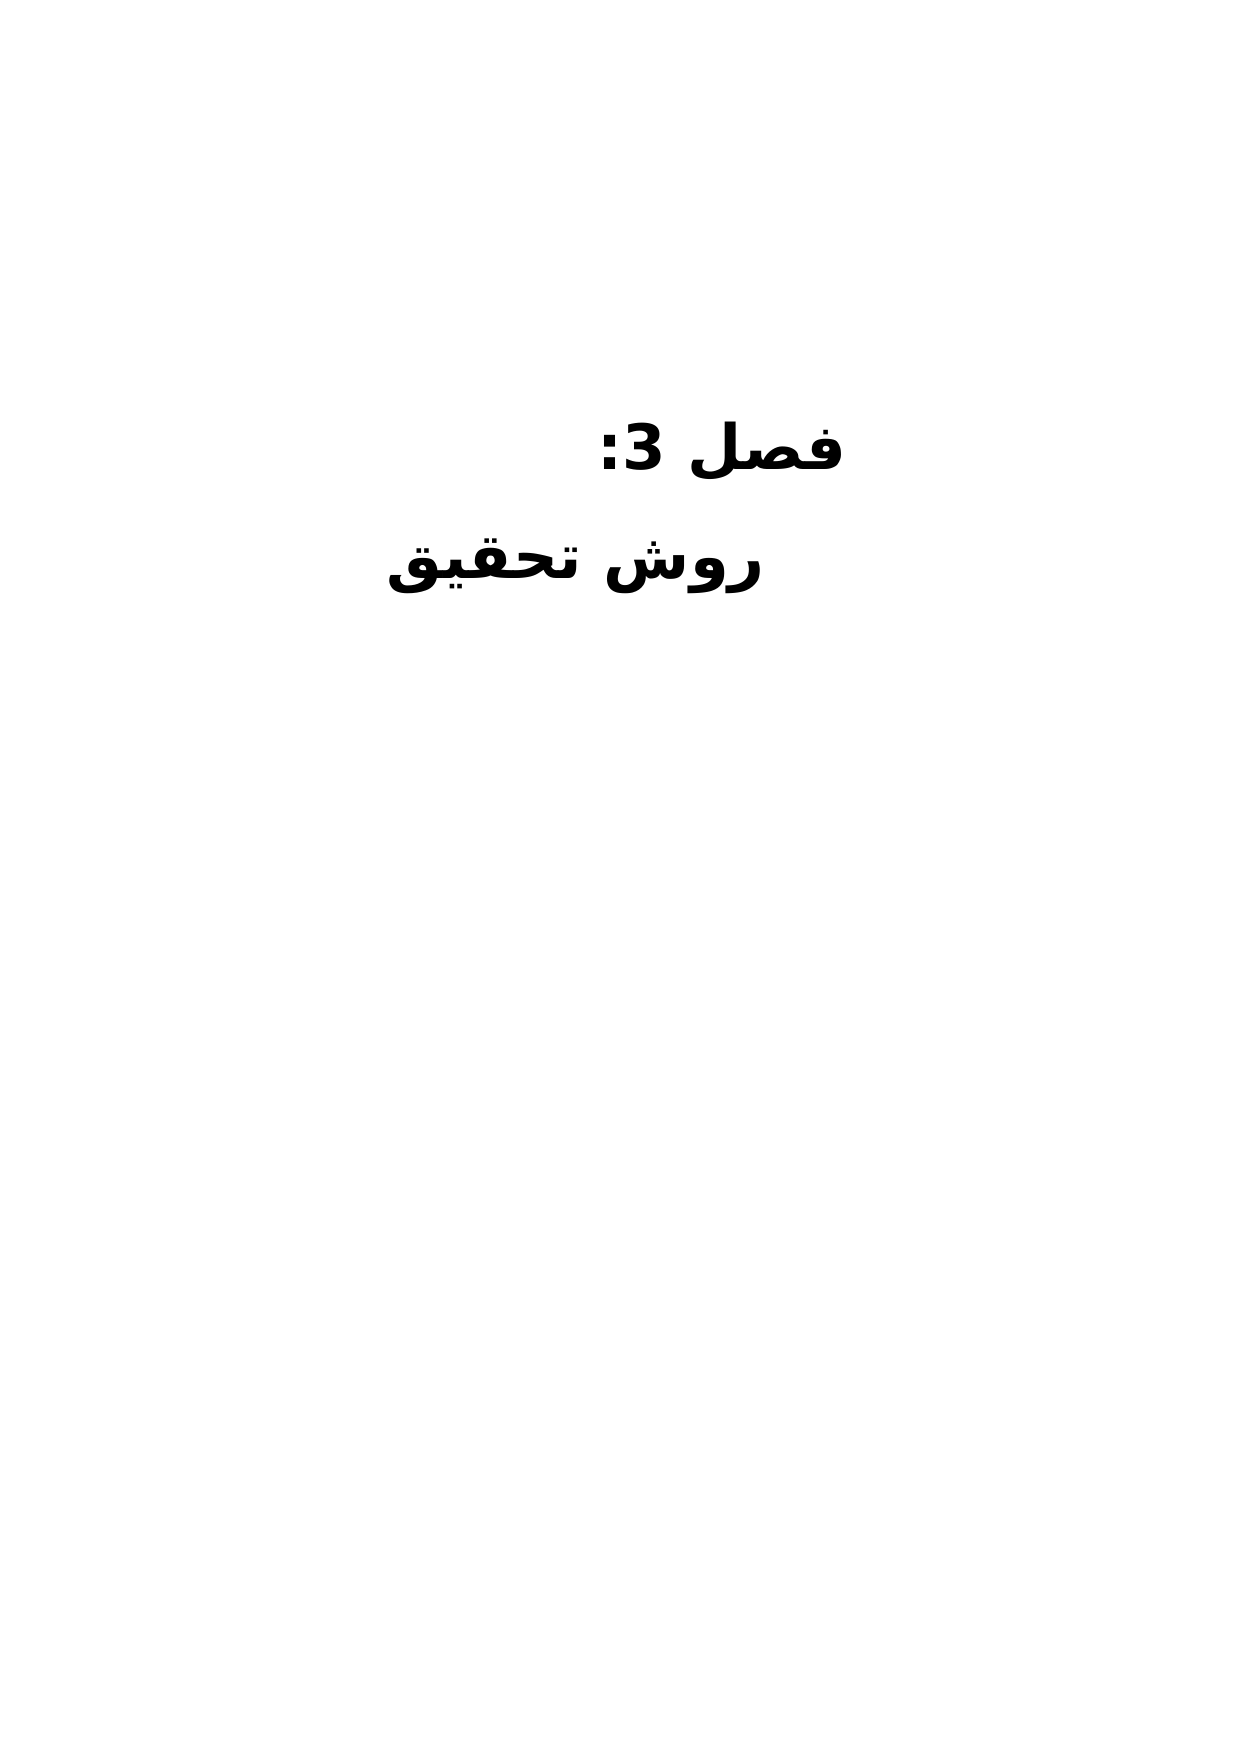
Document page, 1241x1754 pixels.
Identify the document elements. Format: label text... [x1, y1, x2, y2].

text روش تحقيق [148, 412, 1004, 593]
